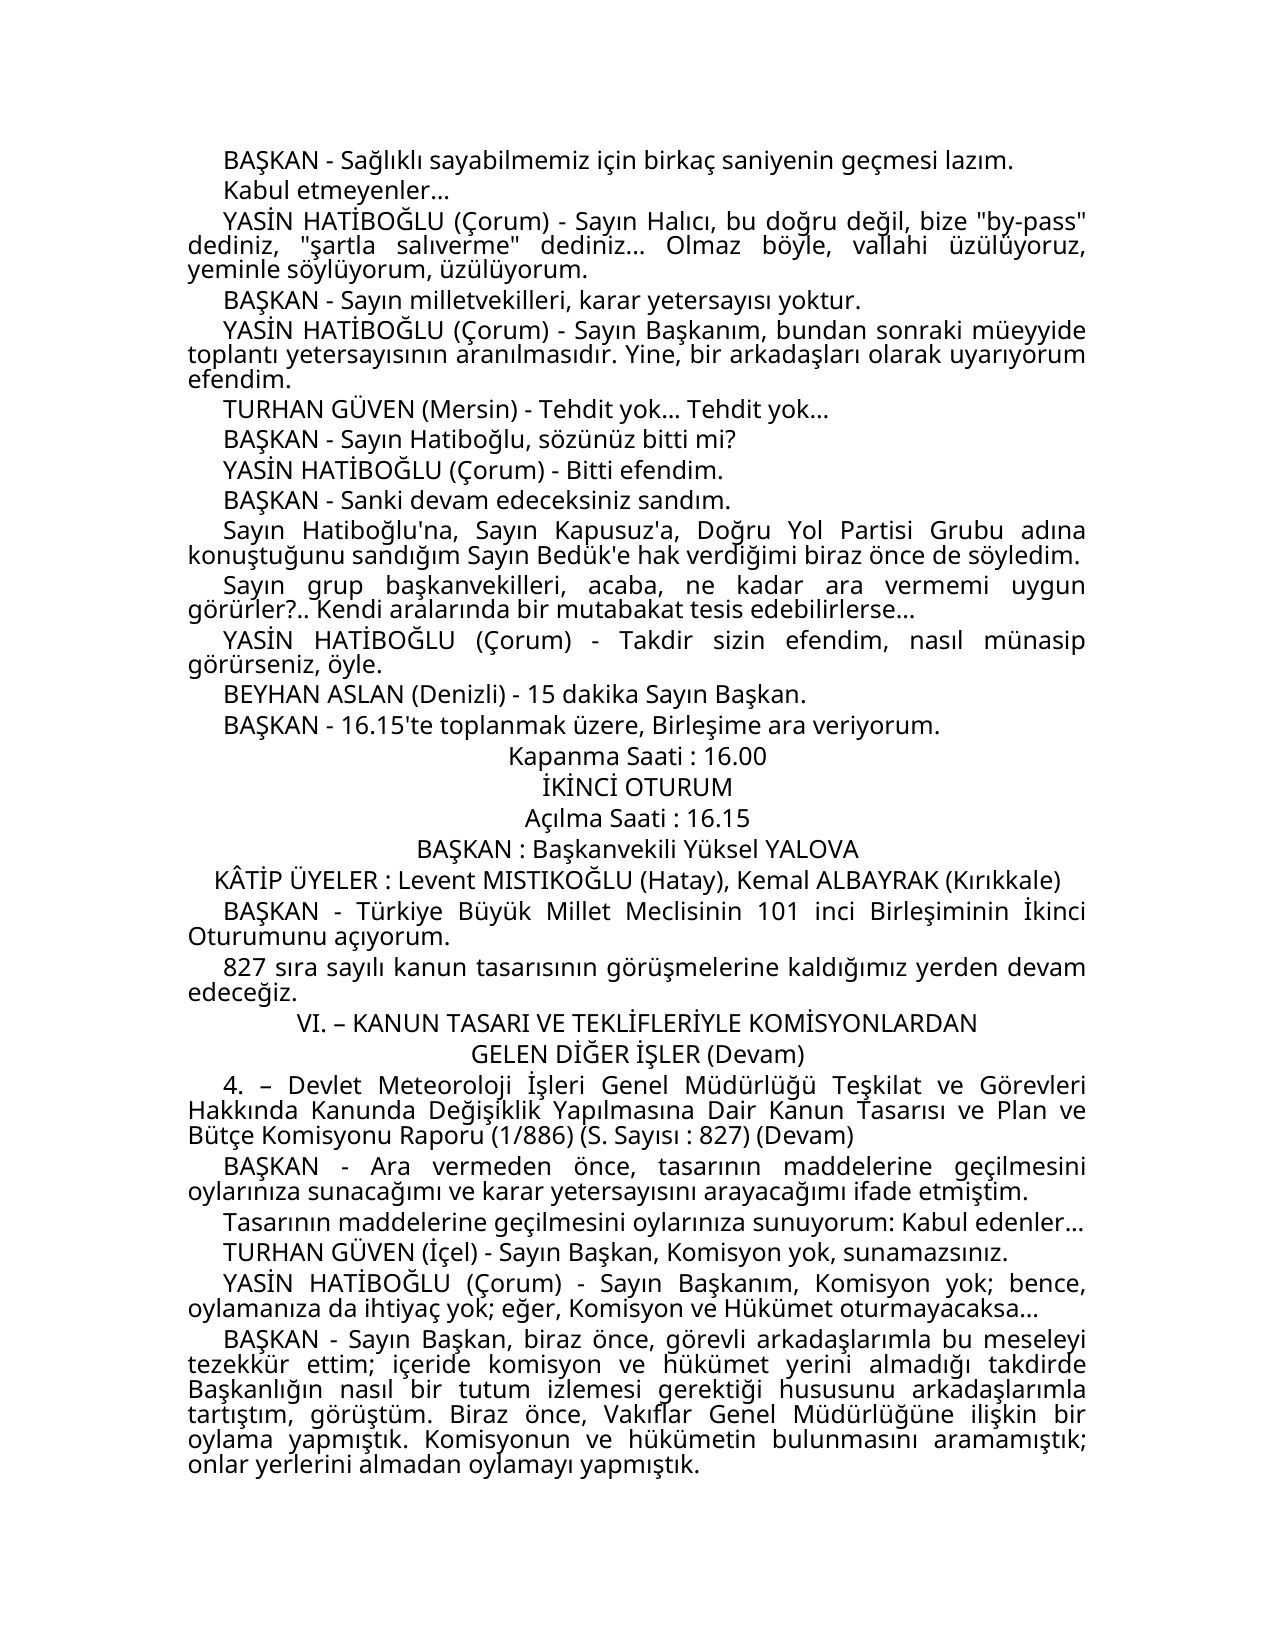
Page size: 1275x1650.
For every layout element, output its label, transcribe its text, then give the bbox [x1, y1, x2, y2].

text Açılma Saati : 16.15 [187, 807, 1087, 832]
text YASİN HATİBOĞLU (Çorum) - Takdir sizin efendim, nasıl münasip görürseniz, öyle. [187, 630, 1087, 678]
text TURHAN GÜVEN (İçel) - Sayın Başkan, Komisyon yok, sunamazsınız. [187, 1242, 1087, 1267]
text TURHAN GÜVEN (Mersin) - Tehdit yok... Tehdit yok... [187, 399, 1087, 423]
text Kapanma Saati : 16.00 [187, 746, 1087, 771]
text KÂTİP ÜYELER : Levent MISTIKOĞLU (Hatay), Kemal ALBAYRAK (Kırıkkale) [187, 869, 1087, 894]
text YASİN HATİBOĞLU (Çorum) - Sayın Başkanım, bundan sonraki müeyyide toplantı yetersayısının aranılmasıdır. Yine, bir arkadaşları olarak uyarıyorum efendim. [187, 320, 1087, 393]
text Kabul etmeyenler... [187, 180, 1087, 205]
text BAŞKAN - Sayın Hatiboğlu, sözünüz bitti mi? [187, 429, 1087, 454]
text BAŞKAN : Başkanvekili Yüksel YALOVA [187, 838, 1087, 863]
text İKİNCİ OTURUM [187, 777, 1087, 802]
text 827 sıra sayılı kanun tasarısının görüşmelerine kaldığımız yerden devam edeceğiz. [187, 956, 1087, 1006]
text YASİN HATİBOĞLU (Çorum) - Sayın Halıcı, bu doğru değil, bize "by-pass" dediniz, "şartla salıverme" dediniz... Olmaz böyle, vallahi üzülüyoruz, yeminle söylüyorum, üzülüyorum. [187, 211, 1087, 284]
text Sayın grup başkanvekilleri, acaba, ne kadar ara vermemi uygun görürler?.. Kendi aralarında bir mutabakat tesis edebilirlerse... [187, 575, 1087, 624]
text BAŞKAN - Ara vermeden önce, tasarının maddelerine geçilmesini oylarınıza sunacağımı ve karar yetersayısını arayacağımı ifade etmiştim. [187, 1155, 1087, 1205]
text BAŞKAN - Sayın Başkan, biraz önce, görevli arkadaşlarımla bu meseleyi tezekkür ettim; içeride komisyon ve hükümet yerini almadığı takdirde Başkanlığın nasıl bir tutum izlemesi gerektiği hususunu arkadaşlarımla tartıştım, görüştüm. Biraz önce, Vakıflar Genel Müdürlüğüne ilişkin bir oylama yapmıştık. Komisyonun ve hükümetin bulunmasını aramamıştık; onlar yerlerini almadan oylamayı yapmıştık. [187, 1329, 1087, 1479]
text VI. – KANUN TASARI VE TEKLİFLERİYLE KOMİSYONLARDAN [187, 1012, 1087, 1037]
text BAŞKAN - Sanki devam edeceksiniz sandım. [187, 490, 1087, 514]
text BEYHAN ASLAN (Denizli) - 15 dakika Sayın Başkan. [187, 684, 1087, 709]
text BAŞKAN - Sayın milletvekilleri, karar yetersayısı yoktur. [187, 290, 1087, 314]
text Tasarının maddelerine geçilmesini oylarınıza sunuyorum: Kabul edenler... [187, 1211, 1087, 1236]
text Sayın Hatiboğlu'na, Sayın Kapusuz'a, Doğru Yol Partisi Grubu adına konuştuğunu sandığım Sayın Bedük'e hak verdiğimi biraz önce de söyledim. [187, 520, 1087, 569]
text YASİN HATİBOĞLU (Çorum) - Bitti efendim. [187, 460, 1087, 484]
text GELEN DİĞER İŞLER (Devam) [187, 1043, 1087, 1068]
text YASİN HATİBOĞLU (Çorum) - Sayın Başkanım, Komisyon yok; bence, oylamanıza da ihtiyaç yok; eğer, Komisyon ve Hükümet oturmayacaksa... [187, 1273, 1087, 1323]
text BAŞKAN - 16.15'te toplanmak üzere, Birleşime ara veriyorum. [187, 715, 1087, 740]
text BAŞKAN - Sağlıklı sayabilmemiz için birkaç saniyenin geçmesi lazım. [187, 150, 1087, 174]
text BAŞKAN - Türkiye Büyük Millet Meclisinin 101 inci Birleşiminin İkinci Oturumunu açıyorum. [187, 900, 1087, 950]
text 4. – Devlet Meteoroloji İşleri Genel Müdürlüğü Teşkilat ve Görevleri Hakkında Kanunda Değişiklik Yapılmasına Dair Kanun Tasarısı ve Plan ve Bütçe Komisyonu Raporu (1/886) (S. Sayısı : 827) (Devam) [187, 1074, 1087, 1149]
